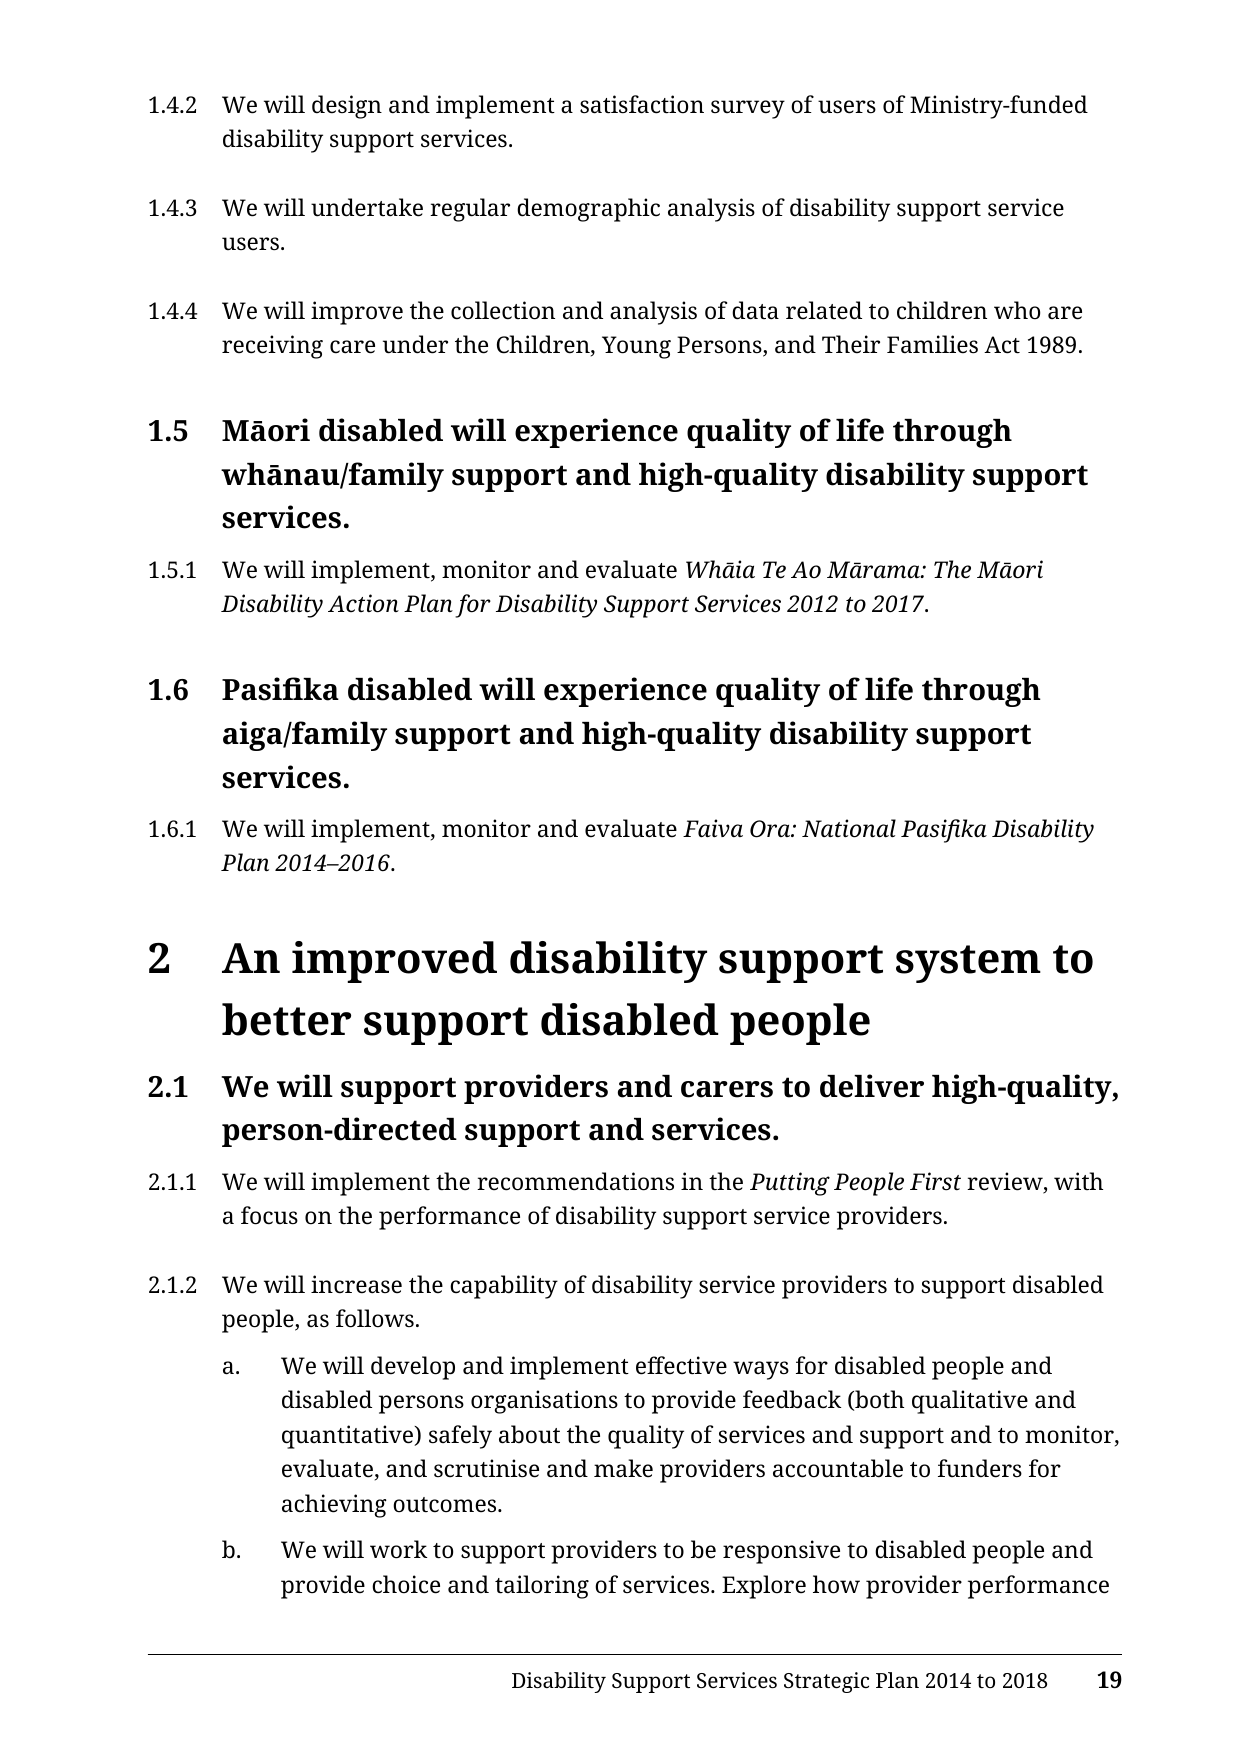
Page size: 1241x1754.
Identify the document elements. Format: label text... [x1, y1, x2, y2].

text 1.4.2 We will design and implement a satisfaction survey of users of Ministry-funded disability support services. [148, 89, 1122, 154]
text 1.5.1 We will implement, monitor and evaluate Whāia Te Ao Mārama: The Māori Disability Action Plan for Disability Support Services 2012 to 2017. [148, 554, 1122, 619]
text 2.1.2 We will increase the capability of disability service providers to support disabled people, as follows. [148, 1269, 1122, 1334]
text 2.1.1 We will implement the recommendations in the Putting People First review, with a focus on the performance of disability support service providers. [148, 1166, 1122, 1231]
subtitle 2 An improved disability support system to better support disabled people [148, 929, 1122, 1048]
text 1.4.3 We will undertake regular demographic analysis of disability support service users. [148, 192, 1122, 257]
subtitle 2.1 We will support providers and carers to deliver high-quality, person-directed support and services. [148, 1066, 1122, 1149]
subtitle 1.6 Pasifika disabled will experience quality of life through aiga/family support and high-quality disability support services. [148, 669, 1122, 797]
text a. We will develop and implement effective ways for disabled people and disabled persons organisations to provide feedback (both qualitative and quantitative) safely about the quality of services and support and to monitor, evaluate, and scrutinise and make providers accountable to funders for achieving outcomes. [222, 1350, 1122, 1519]
subtitle 1.5 Māori disabled will experience quality of life through whānau/family support and high-quality disability support services. [148, 411, 1122, 537]
text 1.6.1 We will implement, monitor and evaluate Faiva Ora: National Pasifika Disability Plan 2014–2016. [148, 813, 1122, 879]
text 1.4.4 We will improve the collection and analysis of data related to children who are receiving care under the Children, Young Persons, and Their Families Act 1989. [148, 295, 1122, 361]
